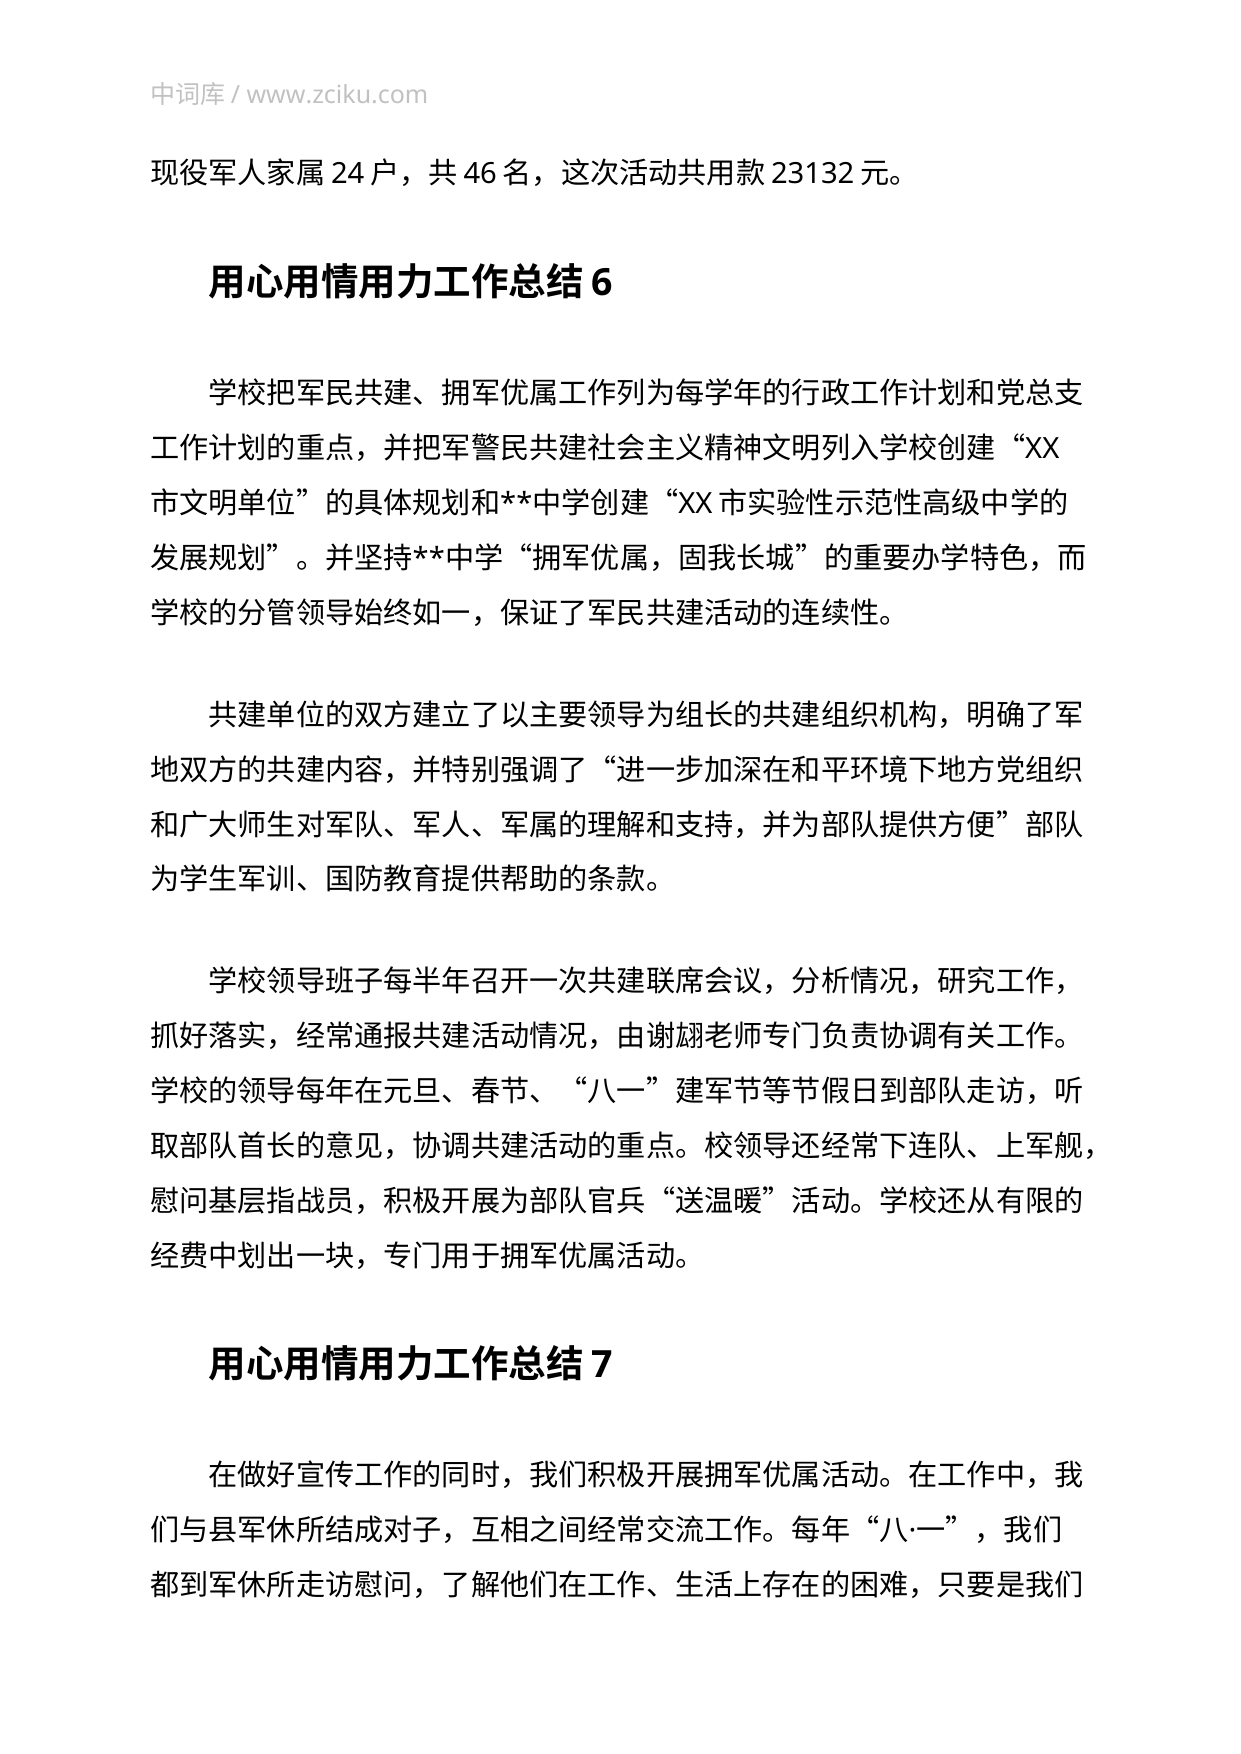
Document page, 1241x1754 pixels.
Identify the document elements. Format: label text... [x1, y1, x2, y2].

text 学校把军民共建、拥军优属工作列为每学年的行政工作计划和党总支工作计划的重点，并把军警民共建社会主义精神文明列入学校创建“XX市文明单位”的具体规划和**中学创建“XX市实验性示范性高级中学的发展规划”。并坚持**中学“拥军优属，固我长城”的重要办学特色，而学校的分管领导始终如一，保证了军民共建活动的连续性。 [150, 369, 1090, 632]
text 共建单位的双方建立了以主要领导为组长的共建组织机构，明确了军地双方的共建内容，并特别强调了“进一步加深在和平环境下地方党组织和广大师生对军队、军人、军属的理解和支持，并为部队提供方便”部队为学生军训、国防教育提供帮助的条款。 [150, 691, 1090, 898]
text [150, 1452, 1090, 1604]
text 学校领导班子每半年召开一次共建联席会议，分析情况，研究工作，抓好落实，经常通报共建活动情况，由谢翃老师专门负责协调有关工作。学校的领导每年在元旦、春节、“八一”建军节等节假日到部队走访，听取部队首长的意见，协调共建活动的重点。校领导还经常下连队、上军舰，慰问基层指战员，积极开展为部队官兵“送温暖”活动。学校还从有限的经费中划出一块，专门用于拥军优属活动。 [150, 958, 1090, 1274]
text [150, 150, 1090, 192]
text 用心用情用力工作总结7 [150, 1334, 1090, 1388]
text 用心用情用力工作总结6 [150, 252, 1090, 306]
